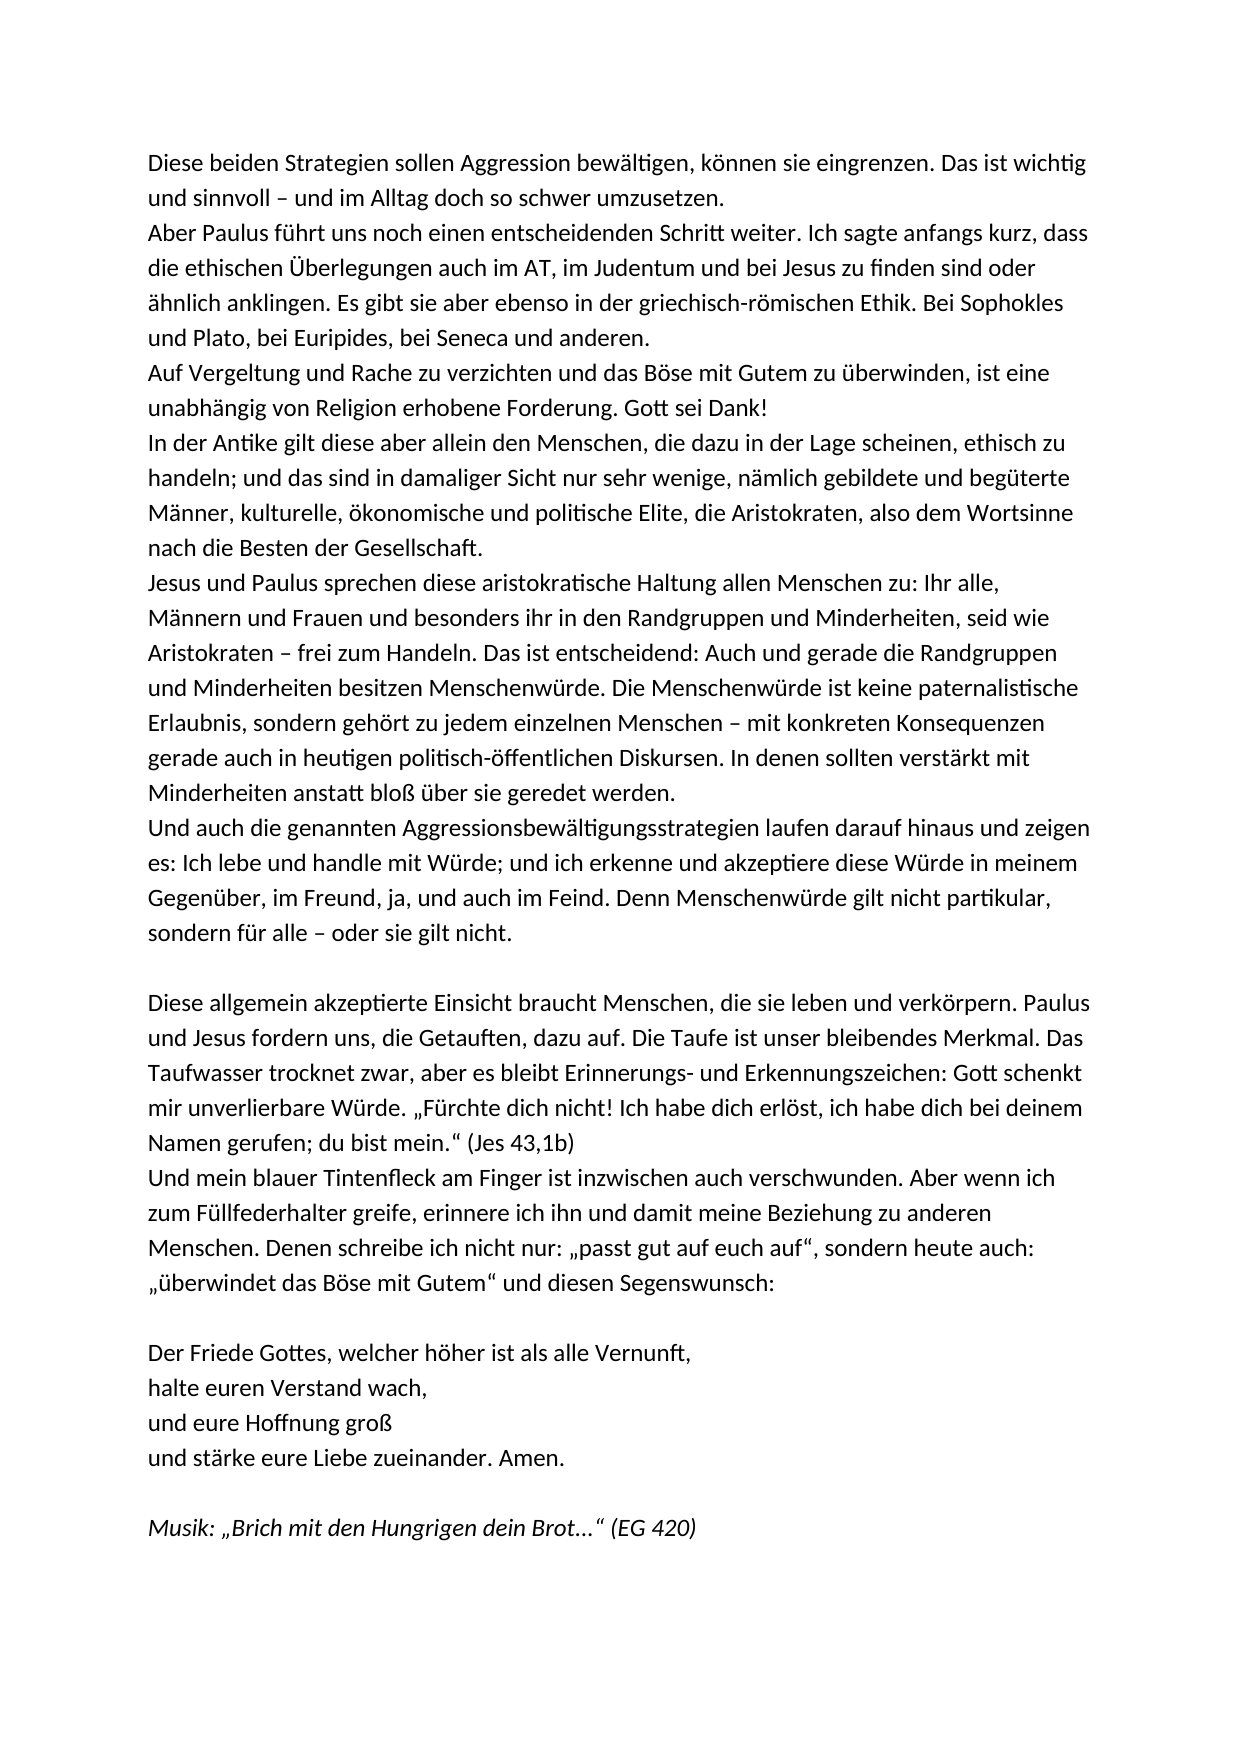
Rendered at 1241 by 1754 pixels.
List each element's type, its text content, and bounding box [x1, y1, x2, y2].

text Und auch die genannten Aggressionsbewältigungsstrategien laufen darauf hinaus und zeigen es: Ich lebe und handle mit Würde; und ich erkenne und akzeptiere diese Würde in meinem Gegenüber, im Freund, ja, und auch im Feind. Denn Menschenwürde gilt nicht partikular, sondern für alle – oder sie gilt nicht. [148, 813, 1093, 948]
text Jesus und Paulus sprechen diese aristokratische Haltung allen Menschen zu: Ihr alle, Männern und Frauen und besonders ihr in den Randgruppen und Minderheiten, seid wie Aristokraten – frei zum Handeln. Das ist entscheidend: Auch und gerade die Randgruppen und Minderheiten besitzen Menschenwürde. Die Menschenwürde ist keine paternalistische Erlaubnis, sondern gehört zu jedem einzelnen Menschen – mit konkreten Konsequenzen gerade auch in heutigen politisch-öffentlichen Diskursen. In denen sollten verstärkt mit Minderheiten anstatt bloß über sie geredet werden. [148, 568, 1093, 808]
text In der Antike gilt diese aber allein den Menschen, die dazu in der Lage scheinen, ethisch zu handeln; und das sind in damaliger Sicht nur sehr wenige, nämlich gebildete und begüterte Männer, kulturelle, ökonomische und politische Elite, die Aristokraten, also dem Wortsinne nach die Besten der Gesellschaft. [148, 428, 1093, 563]
text Musik: „Brich mit den Hungrigen dein Brot...“ (EG 420) [148, 1513, 1093, 1543]
text und stärke eure Liebe zueinander. Amen. [148, 1443, 1093, 1473]
text Diese beiden Strategien sollen Aggression bewältigen, können sie eingrenzen. Das ist wichtig und sinnvoll – und im Alltag doch so schwer umzusetzen. [148, 148, 1093, 213]
text Aber Paulus führt uns noch einen entscheidenden Schritt weiter. Ich sagte anfangs kurz, dass die ethischen Überlegungen auch im AT, im Judentum und bei Jesus zu finden sind oder ähnlich anklingen. Es gibt sie aber ebenso in der griechisch-römischen Ethik. Bei Sophokles und Plato, bei Euripides, bei Seneca und anderen. [148, 218, 1093, 353]
text Und mein blauer Tintenfleck am Finger ist inzwischen auch verschwunden. Aber wenn ich zum Füllfederhalter greife, erinnere ich ihn und damit meine Beziehung zu anderen Menschen. Denen schreibe ich nicht nur: „passt gut auf euch auf“, sondern heute auch: „überwindet das Böse mit Gutem“ und diesen Segenswunsch: [148, 1163, 1093, 1298]
text Auf Vergeltung und Rache zu verzichten und das Böse mit Gutem zu überwinden, ist eine unabhängig von Religion erhobene Forderung. Gott sei Dank! [148, 358, 1093, 423]
text Der Friede Gottes, welcher höher ist als alle Vernunft, [148, 1338, 1093, 1368]
text halte euren Verstand wach, [148, 1373, 1093, 1403]
text und eure Hoffnung groß [148, 1408, 1093, 1438]
text Diese allgemein akzeptierte Einsicht braucht Menschen, die sie leben und verkörpern. Paulus und Jesus fordern uns, die Getauften, dazu auf. Die Taufe ist unser bleibendes Merkmal. Das Taufwasser trocknet zwar, aber es bleibt Erinnerungs- und Erkennungszeichen: Gott schenkt mir unverlierbare Würde. „Fürchte dich nicht! Ich habe dich erlöst, ich habe dich bei deinem Namen gerufen; du bist mein.“ (Jes 43,1b) [148, 988, 1093, 1158]
